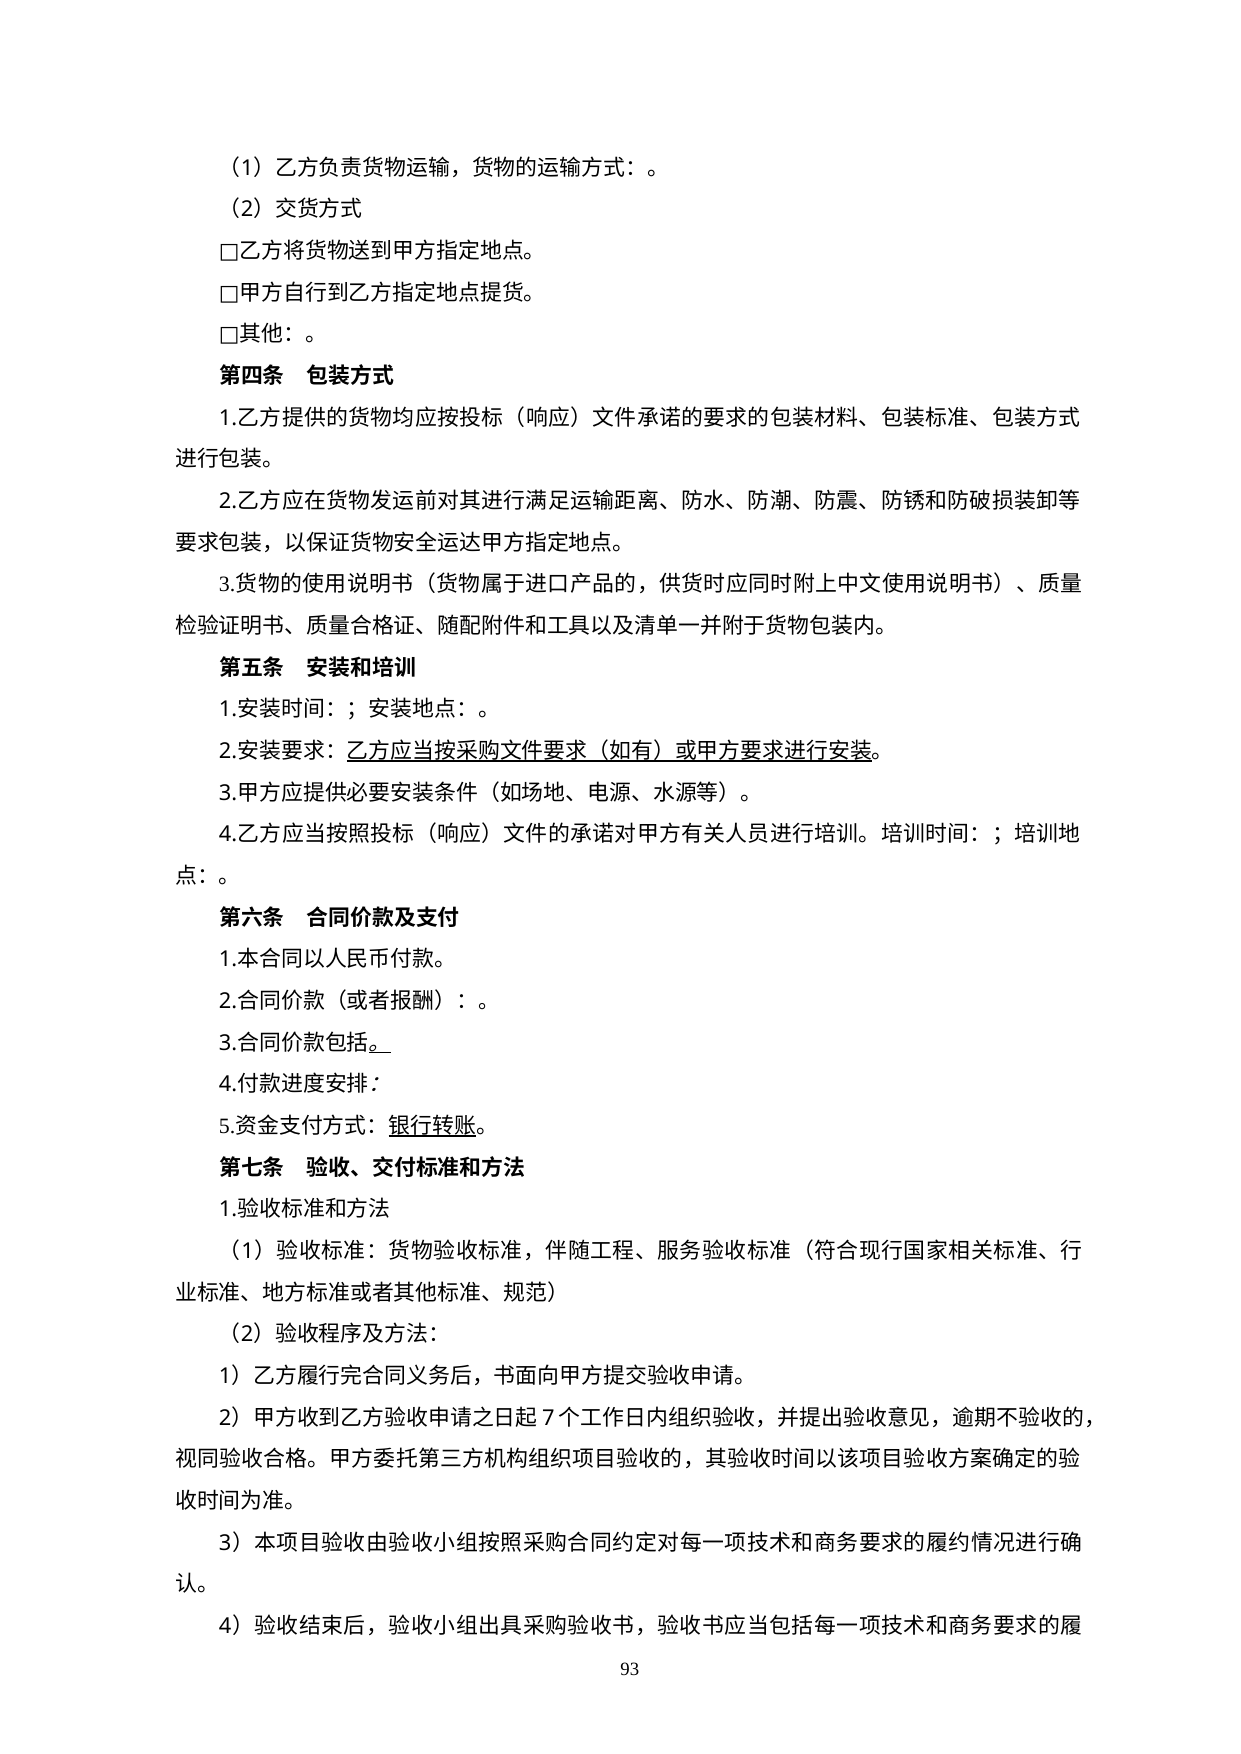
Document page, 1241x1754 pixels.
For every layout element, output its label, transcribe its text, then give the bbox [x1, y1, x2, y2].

text 1.验收标准和方法 [175, 1181, 1084, 1223]
text 2.安装要求：乙方应当按采购文件要求（如有）或甲方要求进行安装。 [175, 723, 1084, 764]
text 1.乙方提供的货物均应按投标（响应）文件承诺的要求的包装材料、包装标准、包装方式进行包装。 [175, 389, 1084, 473]
text 4.付款进度安排： [175, 1056, 1084, 1098]
text （2）验收程序及方法： [175, 1306, 1084, 1348]
text 1.本合同以人民币付款。 [175, 931, 1084, 973]
text □甲方自行到乙方指定地点提货。 [175, 264, 1084, 306]
text 3.货物的使用说明书（货物属于进口产品的，供货时应同时附上中文使用说明书）、质量检验证明书、质量合格证、随配附件和工具以及清单一并附于货物包装内。 [175, 556, 1084, 639]
text 1）乙方履行完合同义务后，书面向甲方提交验收申请。 [175, 1348, 1084, 1389]
text （2）交货方式 [175, 181, 1084, 223]
text 4.乙方应当按照投标（响应）文件的承诺对甲方有关人员进行培训。培训时间：；培训地点：。 [175, 806, 1084, 889]
text 2）甲方收到乙方验收申请之日起7个工作日内组织验收，并提出验收意见，逾期不验收的，视同验收合格。甲方委托第三方机构组织项目验收的，其验收时间以该项目验收方案确定的验收时间为准。 [175, 1389, 1084, 1514]
text 2.乙方应在货物发运前对其进行满足运输距离、防水、防潮、防震、防锈和防破损装卸等要求包装，以保证货物安全运达甲方指定地点。 [175, 473, 1084, 556]
text 3）本项目验收由验收小组按照采购合同约定对每一项技术和商务要求的履约情况进行确认。 [175, 1514, 1084, 1598]
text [175, 1598, 1084, 1639]
text 3.合同价款包括。 [175, 1014, 1084, 1056]
text 5.资金支付方式：银行转账。 [175, 1098, 1084, 1139]
text 3.甲方应提供必要安装条件（如场地、电源、水源等）。 [175, 764, 1084, 806]
text （1）乙方负责货物运输，货物的运输方式：。 [175, 139, 1084, 181]
text 第六条 合同价款及支付 [175, 889, 1084, 931]
text □其他：。 [175, 306, 1084, 348]
text 第四条 包装方式 [175, 348, 1084, 389]
text 第七条 验收、交付标准和方法 [175, 1139, 1084, 1181]
text 2.合同价款（或者报酬）：。 [175, 973, 1084, 1014]
text □乙方将货物送到甲方指定地点。 [175, 223, 1084, 264]
text 第五条 安装和培训 [175, 639, 1084, 681]
text （1）验收标准：货物验收标准，伴随工程、服务验收标准（符合现行国家相关标准、行业标准、地方标准或者其他标准、规范） [175, 1223, 1084, 1306]
text 1.安装时间：；安装地点：。 [175, 681, 1084, 723]
